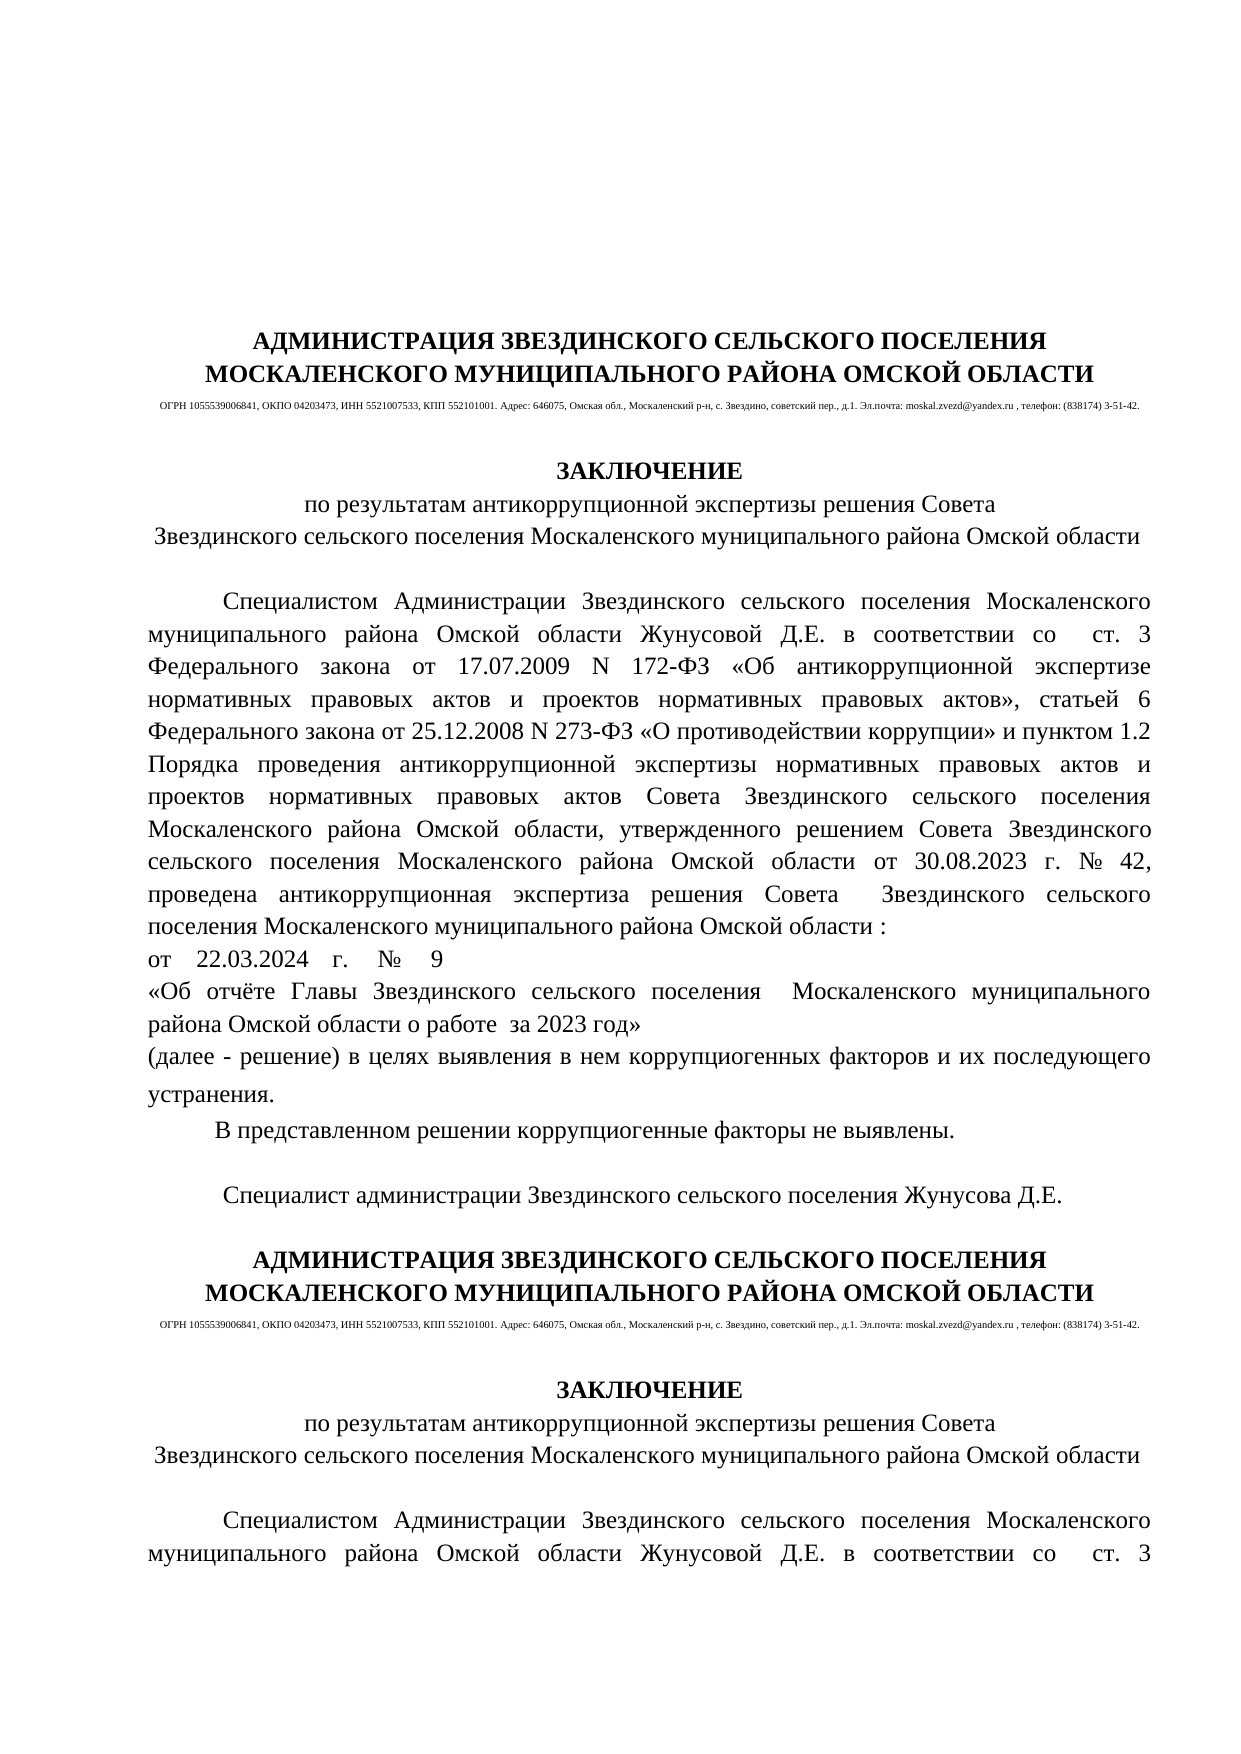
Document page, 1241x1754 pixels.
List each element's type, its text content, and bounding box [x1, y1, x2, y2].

text (далее - решение) в целях выявления в нем коррупциогенных факторов и их последующего устранения. [148, 1039, 1152, 1109]
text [148, 1503, 1152, 1568]
table_header № [366, 942, 419, 974]
text ОГРН 1055539006841, ОКПО 04203473, ИНН 5521007533, КПП 552101001. Адрес: 646075, Омская обл., Москаленский р-н, с. Звездино, советский пер., д.1. Эл.почта: moskal.zvezd@yandex.ru , телефон: (838174) 3-51-42. [148, 389, 1152, 422]
text АДМИНИСТРАЦИЯ ЗВЕЗДИНСКОГО СЕЛЬСКОГО ПОСЕЛЕНИЯ МОСКАЛЕНСКОГО МУНИЦИПАЛЬНОГО РАЙОНА ОМСКОЙ ОБЛАСТИ [148, 1243, 1152, 1308]
table_cell «Об отчёте Главы Звездинского сельского поселения Москаленского муниципального района Омской области о работе за 2023 год» [136, 975, 1163, 1039]
table_header ЗАКЛЮЧЕНИЕ [136, 455, 1163, 487]
table_header 9 [419, 942, 1163, 974]
table_header ЗАКЛЮЧЕНИЕ [136, 1374, 1163, 1406]
table_header от [136, 942, 185, 974]
table_cell Звездинского сельского поселения Москаленского муниципального района Омской области [136, 1439, 1163, 1471]
table_header г. [321, 942, 366, 974]
text АДМИНИСТРАЦИЯ ЗВЕЗДИНСКОГО СЕЛЬСКОГО ПОСЕЛЕНИЯ МОСКАЛЕНСКОГО МУНИЦИПАЛЬНОГО РАЙОНА ОМСКОЙ ОБЛАСТИ [148, 324, 1152, 389]
table_header 22.03.2024 [185, 942, 321, 974]
text Специалист администрации Звездинского сельского поселения Жунусова Д.Е. [148, 1178, 1152, 1211]
table_cell по результатам антикоррупционной экспертизы решения Совета [136, 1406, 1163, 1438]
table_cell по результатам антикоррупционной экспертизы решения Совета [136, 487, 1163, 519]
text В представленном решении коррупциогенные факторы не выявлены. [148, 1113, 1152, 1146]
table_cell Звездинского сельского поселения Москаленского муниципального района Омской области [136, 520, 1163, 552]
text ОГРН 1055539006841, ОКПО 04203473, ИНН 5521007533, КПП 552101001. Адрес: 646075, Омская обл., Москаленский р-н, с. Звездино, советский пер., д.1. Эл.почта: moskal.zvezd@yandex.ru , телефон: (838174) 3-51-42. [148, 1308, 1152, 1341]
